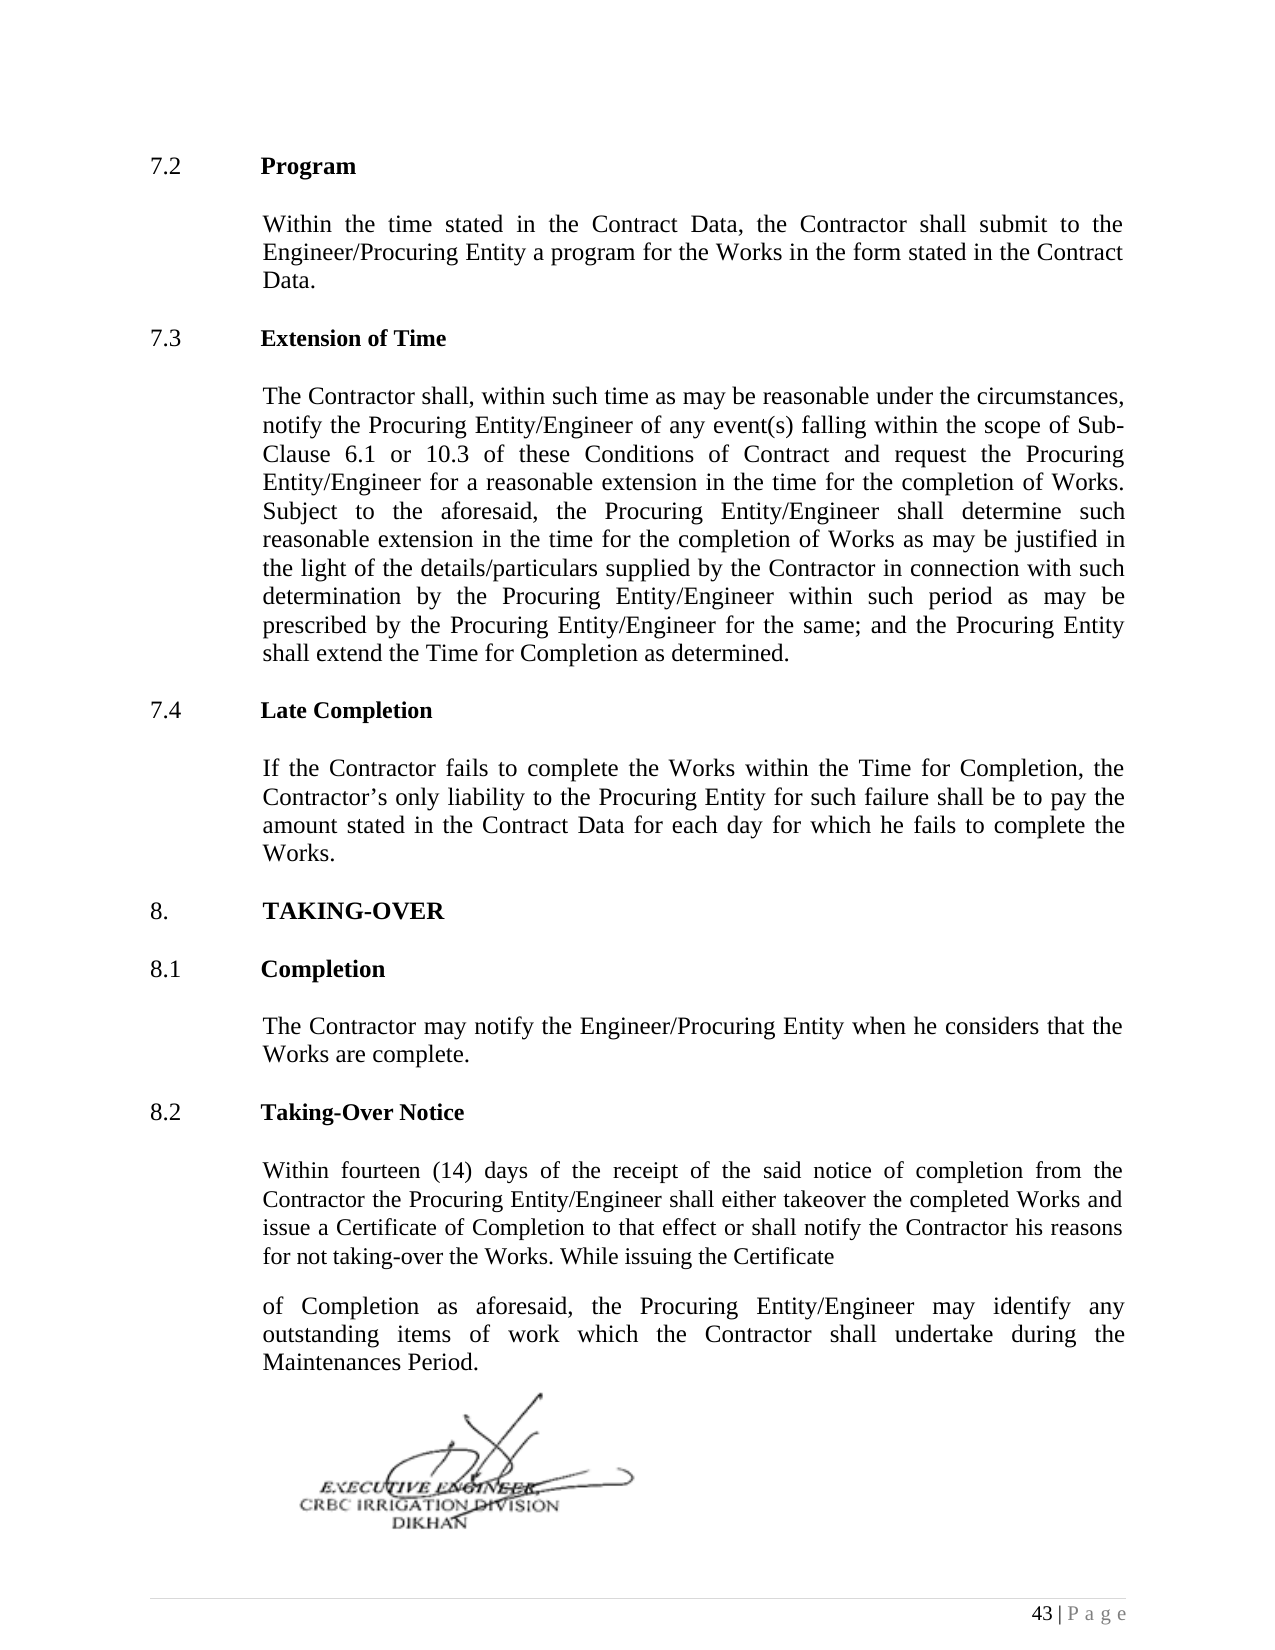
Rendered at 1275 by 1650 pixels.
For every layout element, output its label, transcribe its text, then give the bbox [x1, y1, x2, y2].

text The Contractor shall, within such time as may be reasonable under the circumstances, notify the Procuring Entity/Engineer of any event(s) falling within the scope of Sub-Clause 6.1 or 10.3 of these Conditions of Contract and request the Procuring Entity/Engineer for a reasonable extension in the time for the completion of Works. Subject to the aforesaid, the Procuring Entity/Engineer shall determine such reasonable extension in the time for the completion of Works as may be justified in the light of the details/particulars supplied by the Contractor in connection with such determination by the Procuring Entity/Engineer within such period as may be prescribed by the Procuring Entity/Engineer for the same; and the Procuring Entity shall extend the Time for Completion as determined. [262, 382, 1126, 667]
text The Contractor may notify the Engineer/Procuring Entity when he considers that the Works are complete. [262, 1012, 1124, 1068]
text If the Contractor fails to complete the Works within the Time for Completion, the Contractor’s only liability to the Procuring Entity for such failure shall be to pay the amount stated in the Contract Data for each day for which he fails to complete the Works. [262, 754, 1126, 867]
text 8.1 Completion [150, 954, 1126, 982]
text 8.2 Taking-Over Notice [150, 1097, 1126, 1126]
text 7.3 Extension of Time [150, 323, 1126, 352]
text 7.4 Late Completion [150, 696, 1126, 724]
list TAKING-OVER [150, 896, 1126, 925]
text of Completion as aforesaid, the Procuring Entity/Engineer may identify any outstanding items of work which the Contractor shall undertake during the Maintenances Period. [262, 1292, 1126, 1376]
text Within fourteen (14) days of the receipt of the said notice of completion from the Contractor the Procuring Entity/Engineer shall either takeover the completed Works and issue a Certificate of Completion to that effect or shall notify the Contractor his reasons for not taking-over the Works. While issuing the Certificate [262, 1156, 1124, 1269]
text 7.2 Program [150, 151, 1126, 179]
text Within the time stated in the Contract Data, the Contractor shall submit to the Engineer/Procuring Entity a program for the Works in the form stated in the Contract Data. [262, 209, 1124, 294]
